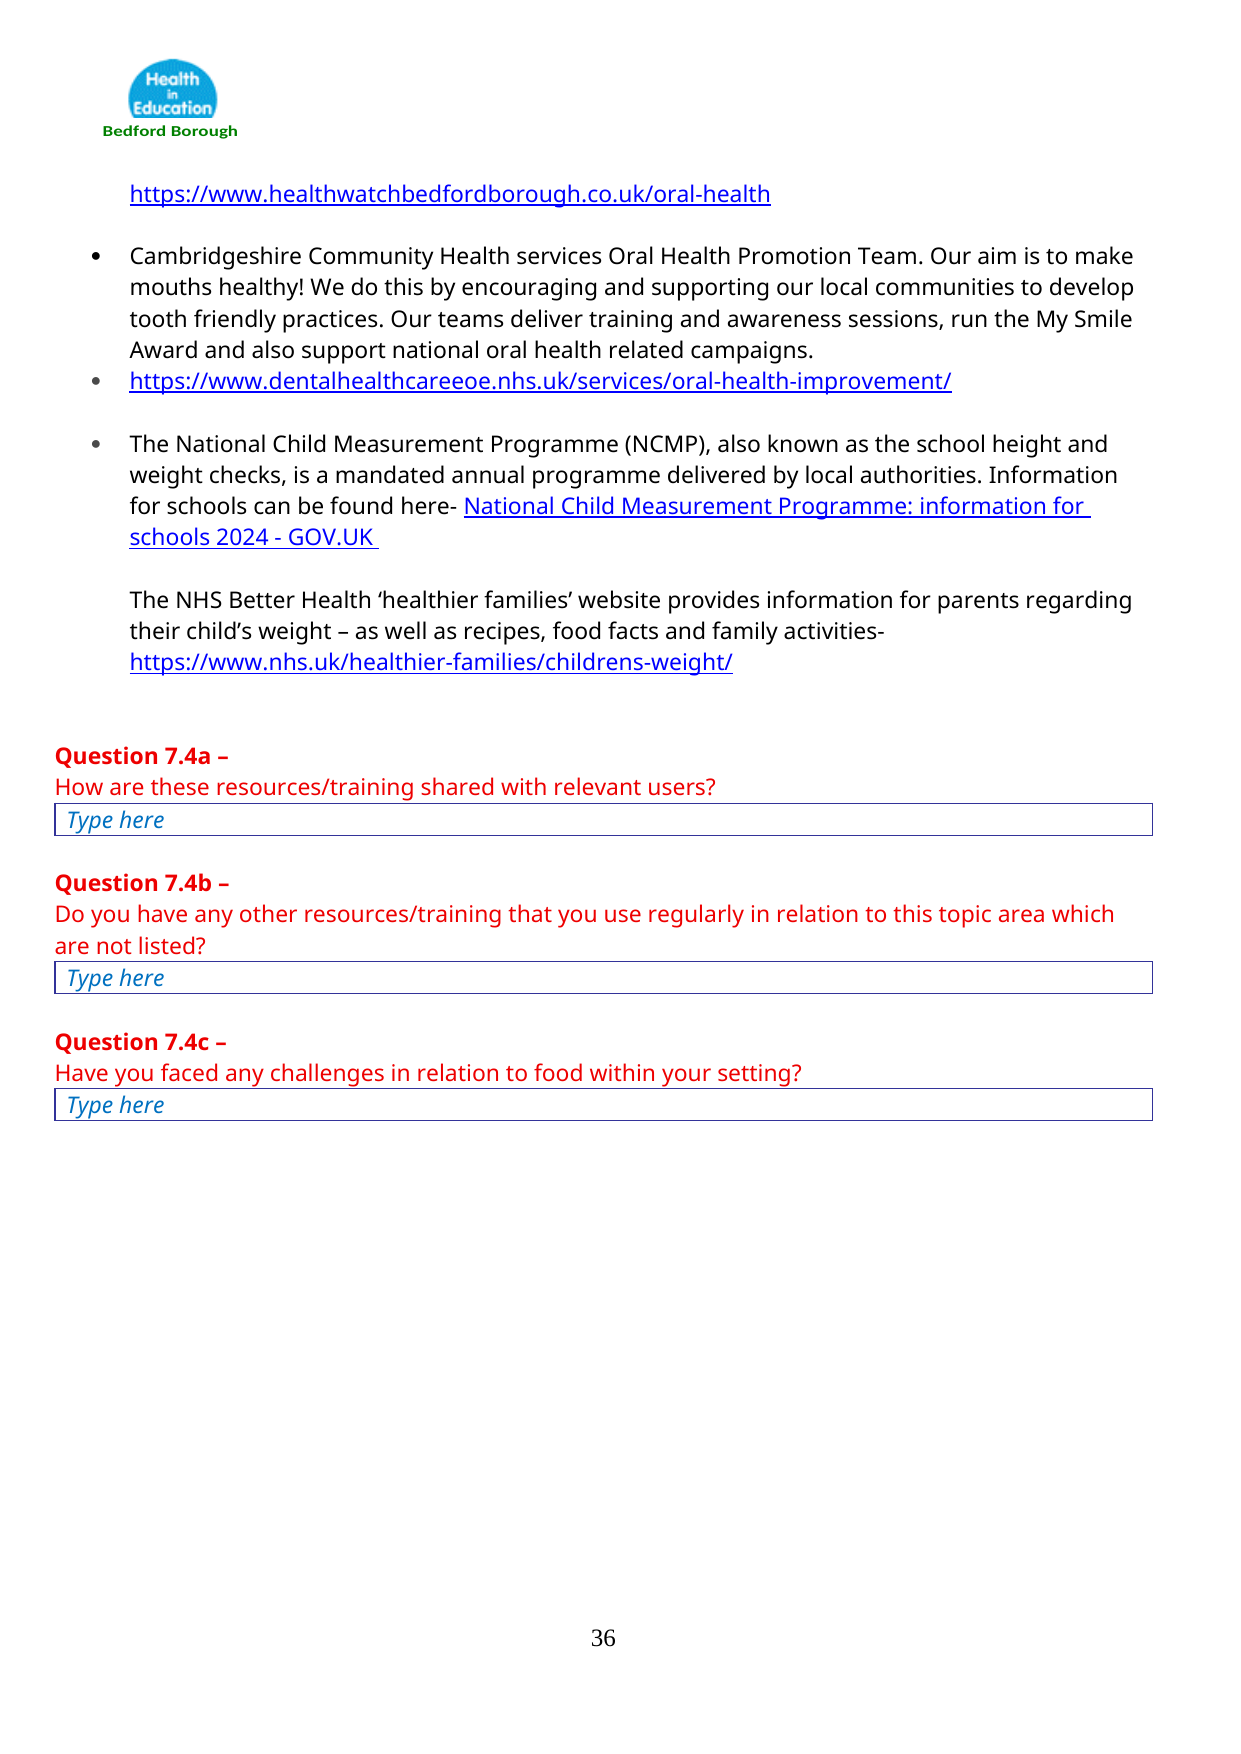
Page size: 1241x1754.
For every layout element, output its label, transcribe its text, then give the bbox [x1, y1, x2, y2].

list Have you faced any challenges in relation to food within your setting? [54, 1057, 1152, 1088]
list Do you have any other resources/training that you use regularly in relation to this topic area which are not listed? [54, 898, 1152, 961]
table_header Type here [56, 804, 1152, 835]
list https://www.healthwatchbedfordborough.co.uk/oral-health [129, 178, 1152, 209]
list Question 7.4c – [54, 1026, 1152, 1057]
list How are these resources/training shared with relevant users? [54, 771, 1152, 803]
list Question 7.4a – [54, 740, 1152, 771]
list The NHS Better Health ‘healthier families’ website provides information for parents regarding their child’s weight – as well as recipes, food facts and family activities- https://www.nhs.uk/healthier-families/childrens-weight/ [129, 584, 1152, 678]
list Cambridgeshire Community Health services Oral Health Promotion Team. Our aim is to make mouths healthy! We do this by encouraging and supporting our local communities to develop tooth friendly practices. Our teams deliver training and awareness sessions, run the My Smile Award and also support national oral health related campaigns. [92, 240, 1152, 365]
list https://www.dentalhealthcareeoe.nhs.uk/services/oral-health-improvement/ [92, 365, 1152, 396]
list Question 7.4b – [54, 867, 1152, 898]
table_header Type here [56, 1089, 1152, 1120]
table_header Type here [56, 962, 1152, 993]
list The National Child Measurement Programme (NCMP), also known as the school height and weight checks, is a mandated annual programme delivered by local authorities. Information for schools can be found here- National Child Measurement Programme: information for schools 2024 - GOV.UK [92, 428, 1152, 553]
